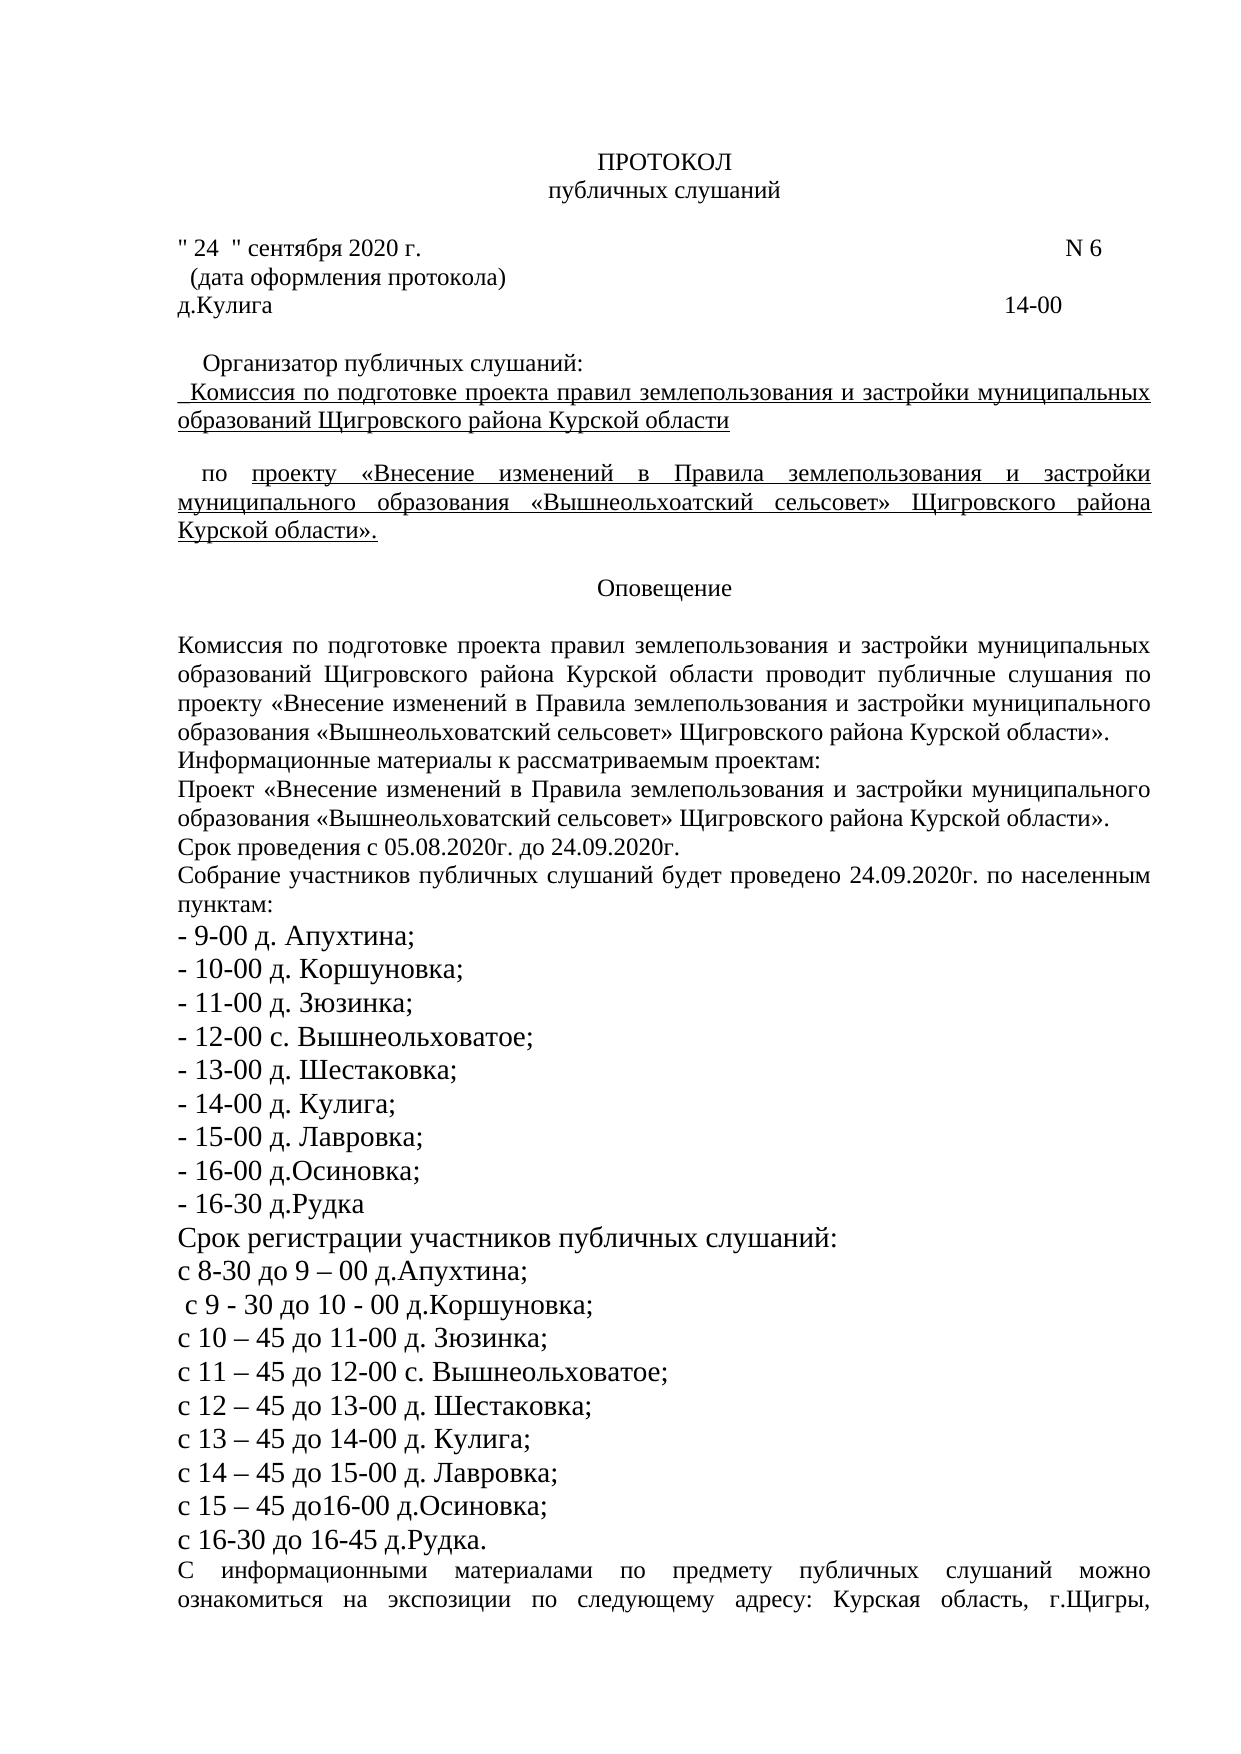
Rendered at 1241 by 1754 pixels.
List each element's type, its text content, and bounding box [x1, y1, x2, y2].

text с 12 – 45 до 13-00 д. Шестаковка; [177, 1388, 1152, 1421]
text Организатор публичных слушаний: [177, 348, 1152, 377]
text - 10-00 д. Коршуновка; [177, 952, 1152, 985]
text публичных слушаний [177, 176, 1152, 204]
text с 16-30 до 16-45 д.Рудка. [177, 1522, 1152, 1555]
text - 16-30 д.Рудка [177, 1186, 1152, 1220]
text ПРОТОКОЛ [177, 147, 1152, 176]
text с 11 – 45 до 12-00 с. Вышнеольховатое; [177, 1354, 1152, 1388]
text Оповещение [177, 573, 1152, 602]
text Комиссия по подготовке проекта правил землепользования и застройки муниципальных образований Щигровского района Курской области проводит публичные слушания по проекту «Внесение изменений в Правила землепользования и застройки муниципального образования «Вышнеольховатский сельсовет» Щигровского района Курской области». [177, 631, 1152, 746]
text Информационные материалы к рассматриваемым проектам: [177, 746, 1152, 774]
text " 24 " сентября 2020 г. N 6 [177, 233, 1152, 262]
text по проекту «Внесение изменений в Правила землепользования и застройки муниципального образования «Вышнеольхоатский сельсовет» Щигровского района Курской области». [177, 458, 1152, 512]
text Собрание участников публичных слушаний будет проведено 24.09.2020г. по населенным пунктам: [177, 861, 1152, 918]
text с 14 – 45 до 15-00 д. Лавровка; [177, 1455, 1152, 1488]
text по проекту «Внесение изменений в Правила землепользования и застройки муниципального образования «Вышнеольхоатский сельсовет» Щигровского района Курской области». [177, 513, 1152, 544]
text с 9 - 30 до 10 - 00 д.Коршуновка; [177, 1287, 1152, 1321]
text д.Кулига 14-00 [177, 291, 1152, 319]
text - 13-00 д. Шестаковка; [177, 1052, 1152, 1086]
text (дата оформления протокола) [177, 262, 1152, 291]
text Срок проведения с 05.08.2020г. до 24.09.2020г. [177, 832, 1152, 861]
text _Комиссия по подготовке проекта правил землепользования и застройки муниципальных образований Щигровского района Курской области [177, 377, 1152, 434]
text - 14-00 д. Кулига; [177, 1086, 1152, 1119]
text - 9-00 д. Апухтина; [177, 918, 1152, 952]
text - 12-00 с. Вышнеольховатое; [177, 1019, 1152, 1052]
text с 10 – 45 до 11-00 д. Зюзинка; [177, 1321, 1152, 1354]
text Проект «Внесение изменений в Правила землепользования и застройки муниципального образования «Вышнеольховатский сельсовет» Щигровского района Курской области». [177, 774, 1152, 832]
text Срок регистрации участников публичных слушаний: [177, 1220, 1152, 1253]
text - 16-00 д.Осиновка; [177, 1153, 1152, 1186]
text с 8-30 до 9 – 00 д.Апухтина; [177, 1253, 1152, 1287]
text с 15 – 45 до16-00 д.Осиновка; [177, 1488, 1152, 1522]
text с 13 – 45 до 14-00 д. Кулига; [177, 1421, 1152, 1455]
text - 11-00 д. Зюзинка; [177, 985, 1152, 1019]
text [177, 1555, 1152, 1613]
text - 15-00 д. Лавровка; [177, 1119, 1152, 1153]
